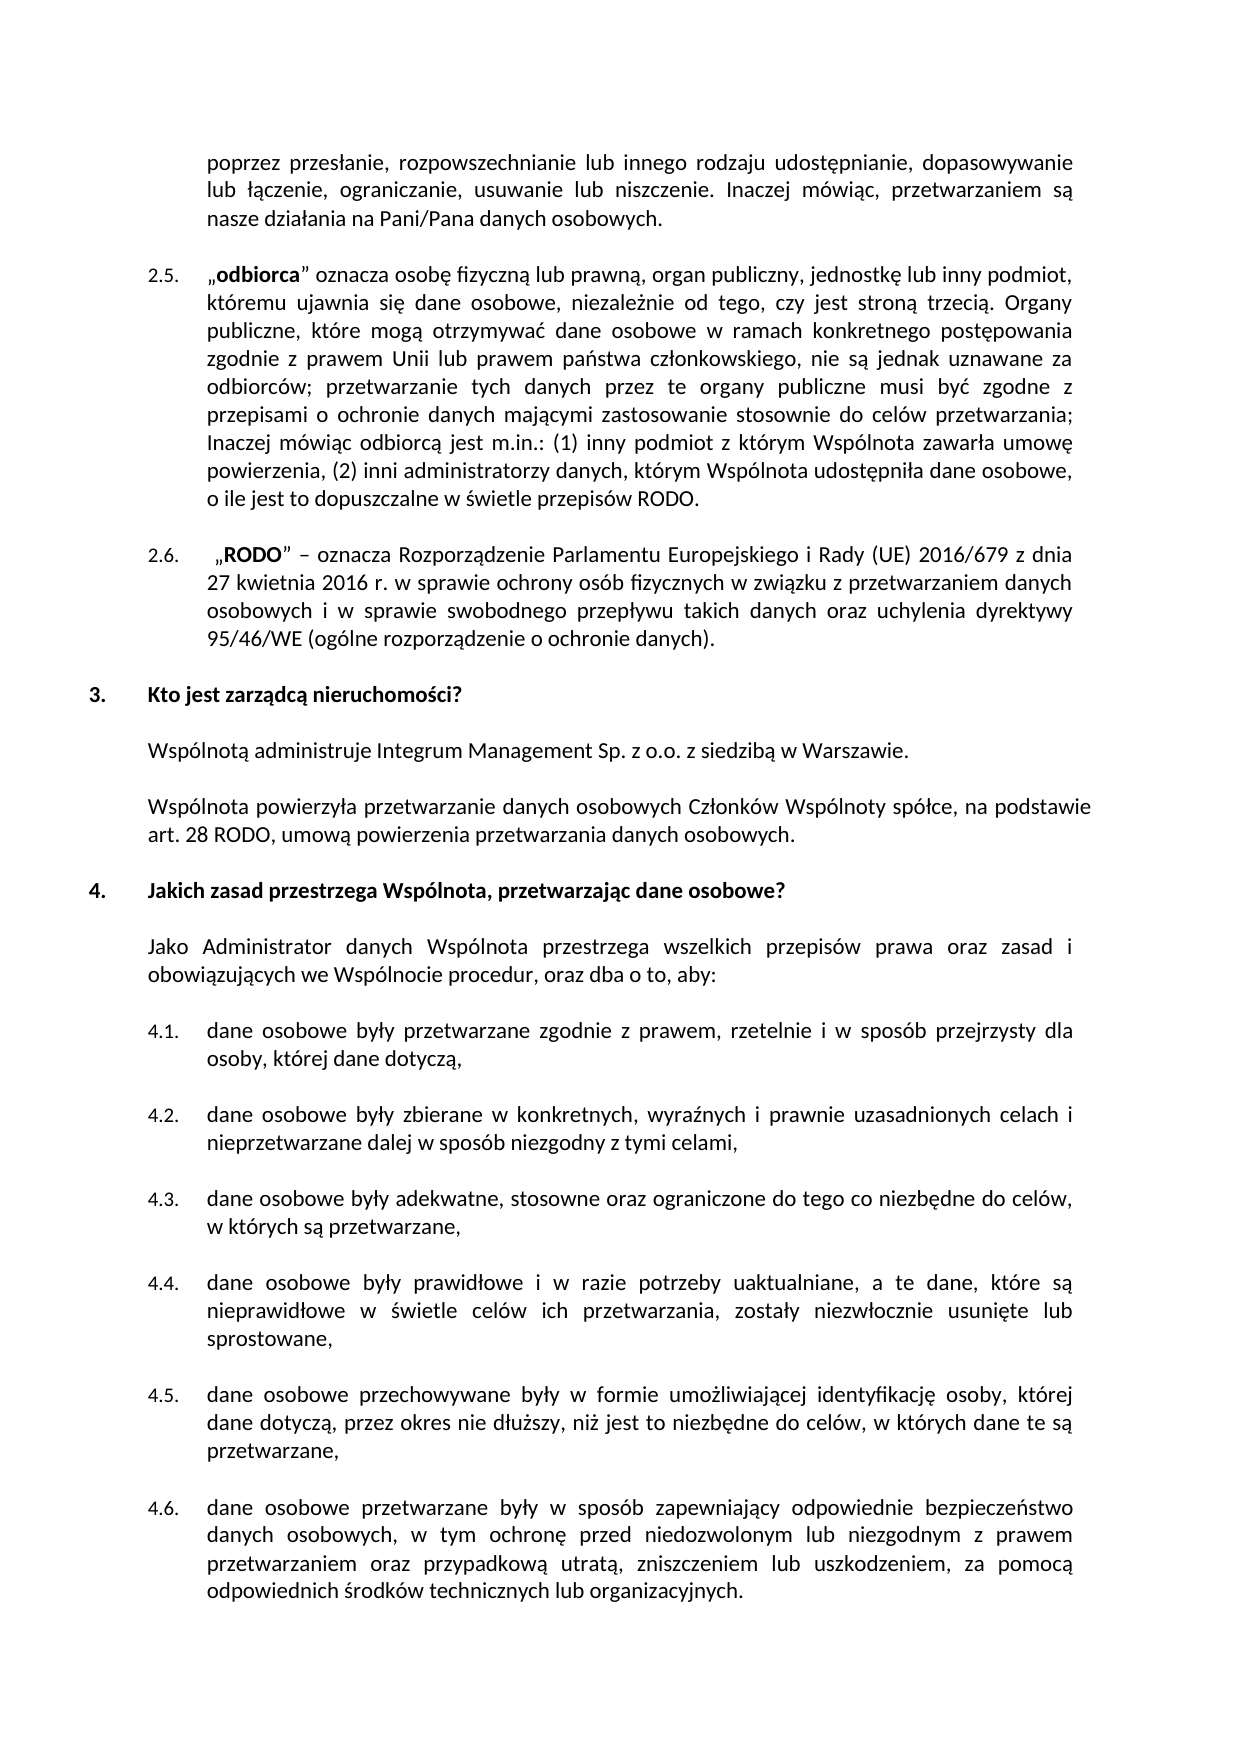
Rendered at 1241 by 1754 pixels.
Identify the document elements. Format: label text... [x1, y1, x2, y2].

text Jako Administrator danych Wspólnota przestrzega wszelkich przepisów prawa oraz zasad i obowiązujących we Wspólnocie procedur, oraz dba o to, aby: [148, 932, 1074, 988]
text Wspólnotą administruje Integrum Management Sp. z o.o. z siedzibą w Warszawie. [148, 736, 1093, 764]
list Jakich zasad przestrzega Wspólnota, przetwarzając dane osobowe? [88, 876, 1093, 904]
list dane osobowe przetwarzane były w sposób zapewniający odpowiednie bezpieczeństwo danych osobowych, w tym ochronę przed niedozwolonym lub niezgodnym z prawem przetwarzaniem oraz przypadkową utratą, zniszczeniem lub uszkodzeniem, za pomocą odpowiednich środków technicznych lub organizacyjnych. [148, 1493, 1074, 1605]
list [148, 148, 1074, 232]
list dane osobowe przechowywane były w formie umożliwiającej identyfikację osoby, której dane dotyczą, przez okres nie dłuższy, niż jest to niezbędne do celów, w których dane te są przetwarzane, [148, 1381, 1074, 1464]
list dane osobowe były zbierane w konkretnych, wyraźnych i prawnie uzasadnionych celach i nieprzetwarzane dalej w sposób niezgodny z tymi celami, [148, 1100, 1074, 1156]
list Kto jest zarządcą nieruchomości? [88, 680, 1093, 708]
list dane osobowe były przetwarzane zgodnie z prawem, rzetelnie i w sposób przejrzysty dla osoby, której dane dotyczą, [148, 1016, 1074, 1072]
list dane osobowe były prawidłowe i w razie potrzeby uaktualniane, a te dane, które są nieprawidłowe w świetle celów ich przetwarzania, zostały niezwłocznie usunięte lub sprostowane, [148, 1268, 1074, 1352]
list „RODO” – oznacza Rozporządzenie Parlamentu Europejskiego i Rady (UE) 2016/679 z dnia 27 kwietnia 2016 r. w sprawie ochrony osób fizycznych w związku z przetwarzaniem danych osobowych i w sprawie swobodnego przepływu takich danych oraz uchylenia dyrektywy 95/46/WE (ogólne rozporządzenie o ochronie danych). [148, 540, 1074, 652]
text Wspólnota powierzyła przetwarzanie danych osobowych Członków Wspólnoty spółce, na podstawie art. 28 RODO, umową powierzenia przetwarzania danych osobowych. [148, 792, 1093, 848]
list dane osobowe były adekwatne, stosowne oraz ograniczone do tego co niezbędne do celów, w których są przetwarzane, [148, 1184, 1074, 1240]
list „odbiorca” oznacza osobę fizyczną lub prawną, organ publiczny, jednostkę lub inny podmiot, któremu ujawnia się dane osobowe, niezależnie od tego, czy jest stroną trzecią. Organy publiczne, które mogą otrzymywać dane osobowe w ramach konkretnego postępowania zgodnie z prawem Unii lub prawem państwa członkowskiego, nie są jednak uznawane za odbiorców; przetwarzanie tych danych przez te organy publiczne musi być zgodne z przepisami o ochronie danych mającymi zastosowanie stosownie do celów przetwarzania; Inaczej mówiąc odbiorcą jest m.in.: (1) inny podmiot z którym Wspólnota zawarła umowę powierzenia, (2) inni administratorzy danych, którym Wspólnota udostępniła dane osobowe, o ile jest to dopuszczalne w świetle przepisów RODO. [148, 260, 1074, 512]
